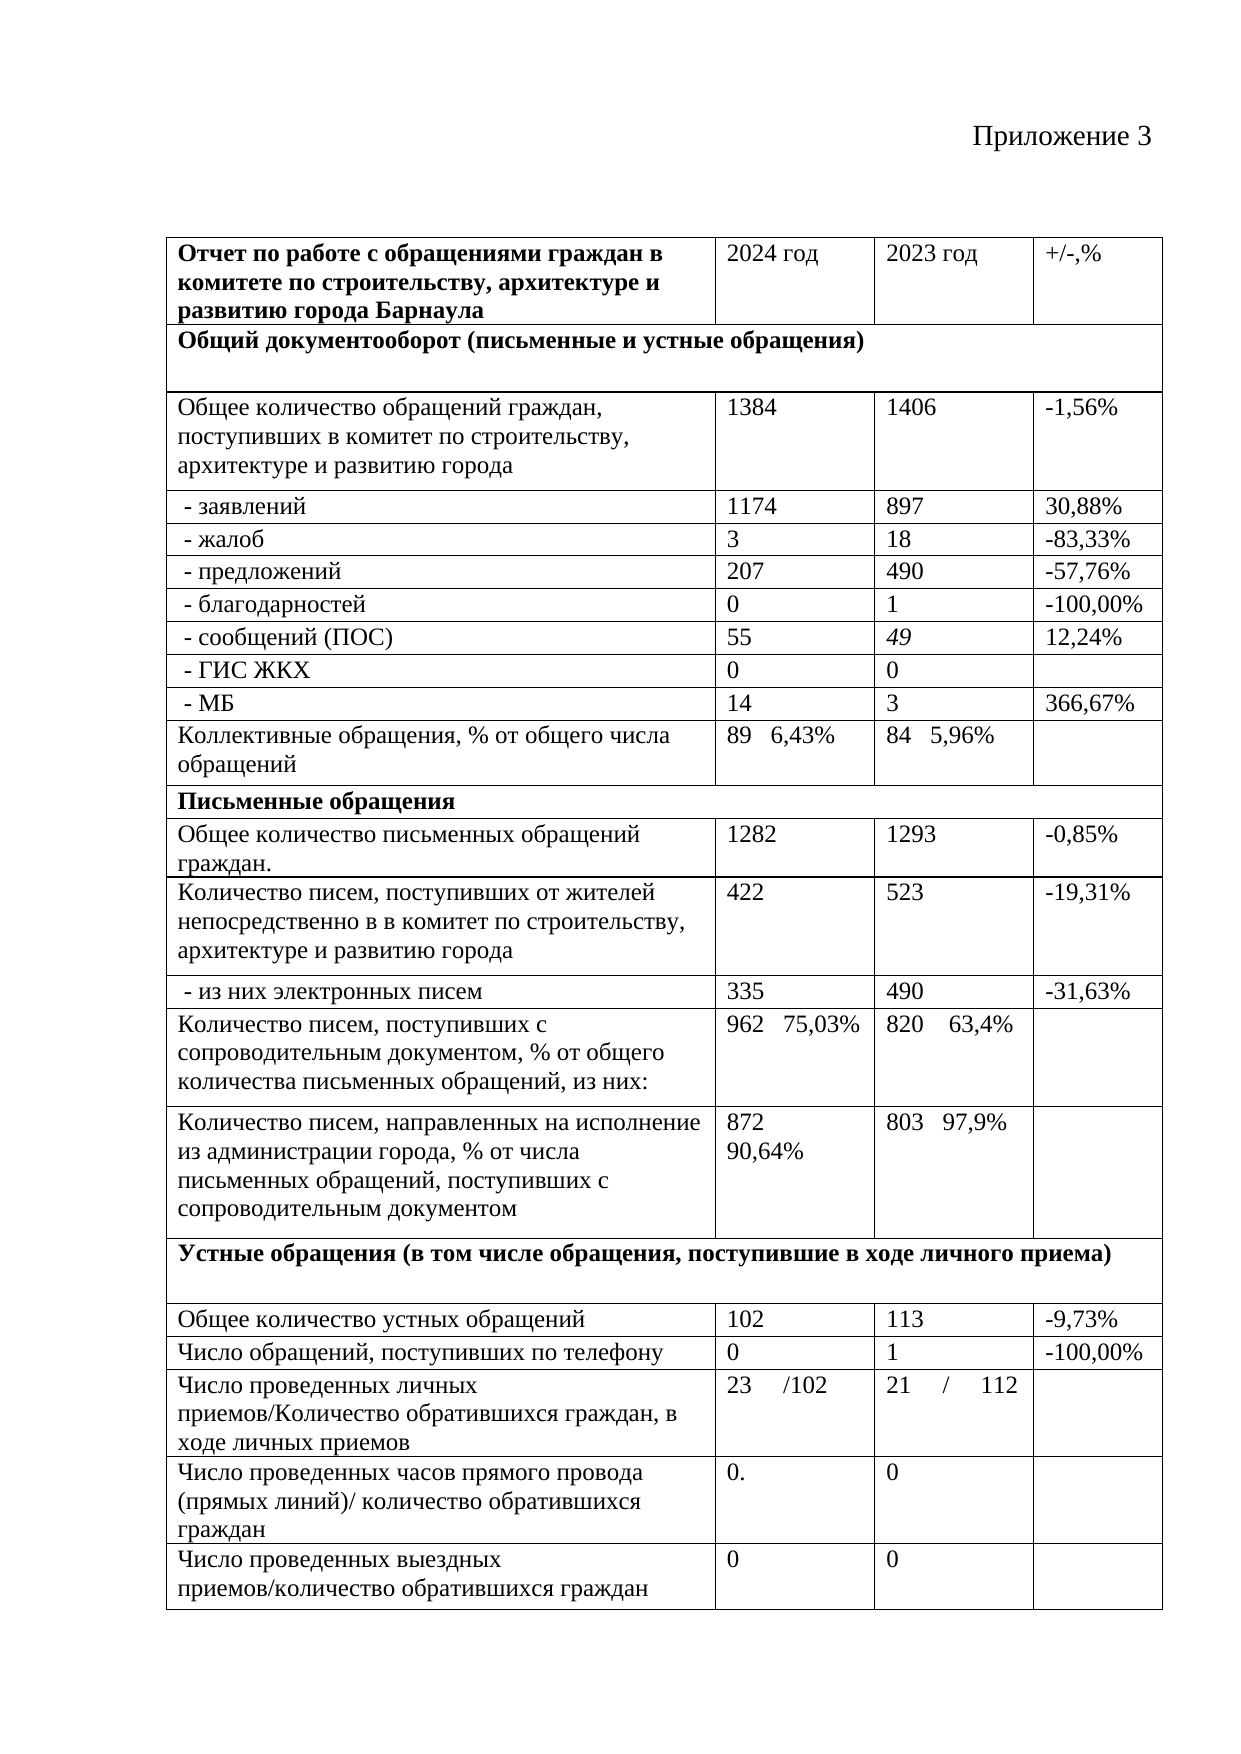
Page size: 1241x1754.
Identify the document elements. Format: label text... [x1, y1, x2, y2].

text Приложение 3 [177, 118, 1152, 152]
table_cell Устные обращения (в том числе обращения, поступившие в ходе личного приема) [167, 1239, 1162, 1303]
table_cell Количество писем, направленных на исполнение из администрации города, % от числа письменных обращений, поступивших с сопроводительным документом [167, 1107, 715, 1237]
table_cell -9,73% [1034, 1304, 1162, 1336]
table_cell 0 [716, 1544, 874, 1609]
table_cell Число проведенных выездных приемов/количество обратившихся граждан [167, 1544, 715, 1609]
table_cell 18 [875, 524, 1033, 555]
table_cell 1282 [716, 819, 874, 876]
table_cell 55 [716, 622, 874, 654]
table_cell 422 [716, 878, 874, 975]
table_cell 490 [875, 556, 1033, 588]
table_cell 0 [875, 655, 1033, 687]
table_cell 1384 [716, 393, 874, 490]
table_cell -100,00% [1034, 589, 1162, 621]
table_cell 897 [875, 491, 1033, 523]
table_cell [1034, 1457, 1162, 1543]
table_cell [1034, 1370, 1162, 1456]
table_cell - сообщений (ПОС) [167, 622, 715, 654]
table_cell 0 [716, 655, 874, 687]
table_cell 820 63,4% [875, 1009, 1033, 1106]
table_cell Общее количество обращений граждан, поступивших в комитет по строительству, архитектуре и развитию города [167, 393, 715, 490]
table_cell 3 [875, 688, 1033, 719]
table_cell -31,63% [1034, 976, 1162, 1008]
table_cell 1174 [716, 491, 874, 523]
table_cell Общее количество письменных обращений граждан. [167, 819, 715, 876]
table_cell - из них электронных писем [167, 976, 715, 1008]
table_cell 21 / 112 [875, 1370, 1033, 1456]
table_cell 0 [716, 589, 874, 621]
table_cell [1034, 721, 1162, 785]
table_header +/-,% [1034, 238, 1162, 324]
table_cell Письменные обращения [167, 786, 1162, 818]
table_cell [1034, 1107, 1162, 1237]
table_cell 0 [716, 1337, 874, 1369]
table_cell 335 [716, 976, 874, 1008]
table_cell 1293 [875, 819, 1033, 876]
table_cell [1034, 1009, 1162, 1106]
table_cell 0 [875, 1544, 1033, 1609]
table_cell 207 [716, 556, 874, 588]
table_cell Общее количество устных обращений [167, 1304, 715, 1336]
table_cell Количество писем, поступивших от жителей непосредственно в в комитет по строительству, архитектуре и развитию города [167, 878, 715, 975]
table_cell 102 [716, 1304, 874, 1336]
table_cell Общий документооборот (письменные и устные обращения) [167, 325, 1162, 391]
table_cell 803 97,9% [875, 1107, 1033, 1237]
table_cell - благодарностей [167, 589, 715, 621]
table_cell -19,31% [1034, 878, 1162, 975]
table_cell [1034, 1544, 1162, 1609]
table_cell 84 5,96% [875, 721, 1033, 785]
table_header Отчет по работе с обращениями граждан в комитете по строительству, архитектуре и развитию города Барнаула [167, 238, 715, 324]
table_cell 1406 [875, 393, 1033, 490]
table_cell 30,88% [1034, 491, 1162, 523]
table_cell 0 [875, 1457, 1033, 1543]
table_cell - ГИС ЖКХ [167, 655, 715, 687]
table_cell - предложений [167, 556, 715, 588]
table_cell [1034, 655, 1162, 687]
table_cell - заявлений [167, 491, 715, 523]
table_cell Количество писем, поступивших с сопроводительным документом, % от общего количества письменных обращений, из них: [167, 1009, 715, 1106]
table_cell 14 [716, 688, 874, 719]
table_header 2023 год [875, 238, 1033, 324]
table_cell Число проведенных часов прямого провода (прямых линий)/ количество обратившихся граждан [167, 1457, 715, 1543]
table_cell -0,85% [1034, 819, 1162, 876]
table_cell -83,33% [1034, 524, 1162, 555]
table_cell Число обращений, поступивших по телефону [167, 1337, 715, 1369]
table_cell 89 6,43% [716, 721, 874, 785]
table_cell 1 [875, 1337, 1033, 1369]
table_cell Число проведенных личных приемов/Количество обратившихся граждан, в ходе личных приемов [167, 1370, 715, 1456]
table_cell - жалоб [167, 524, 715, 555]
table_cell 523 [875, 878, 1033, 975]
table_header 2024 год [716, 238, 874, 324]
table_cell -100,00% [1034, 1337, 1162, 1369]
table_cell 1 [875, 589, 1033, 621]
table_cell -1,56% [1034, 393, 1162, 490]
table_cell -57,76% [1034, 556, 1162, 588]
table_cell - МБ [167, 688, 715, 719]
table_cell 3 [716, 524, 874, 555]
table_cell 113 [875, 1304, 1033, 1336]
table_cell 490 [875, 976, 1033, 1008]
table_cell 872 90,64% [716, 1107, 874, 1237]
table_cell 366,67% [1034, 688, 1162, 719]
table_cell 12,24% [1034, 622, 1162, 654]
table_cell 49 [875, 622, 1033, 654]
table_cell 962 75,03% [716, 1009, 874, 1106]
table_cell 0. [716, 1457, 874, 1543]
table_cell 23 /102 [716, 1370, 874, 1456]
table_cell Коллективные обращения, % от общего числа обращений [167, 721, 715, 785]
